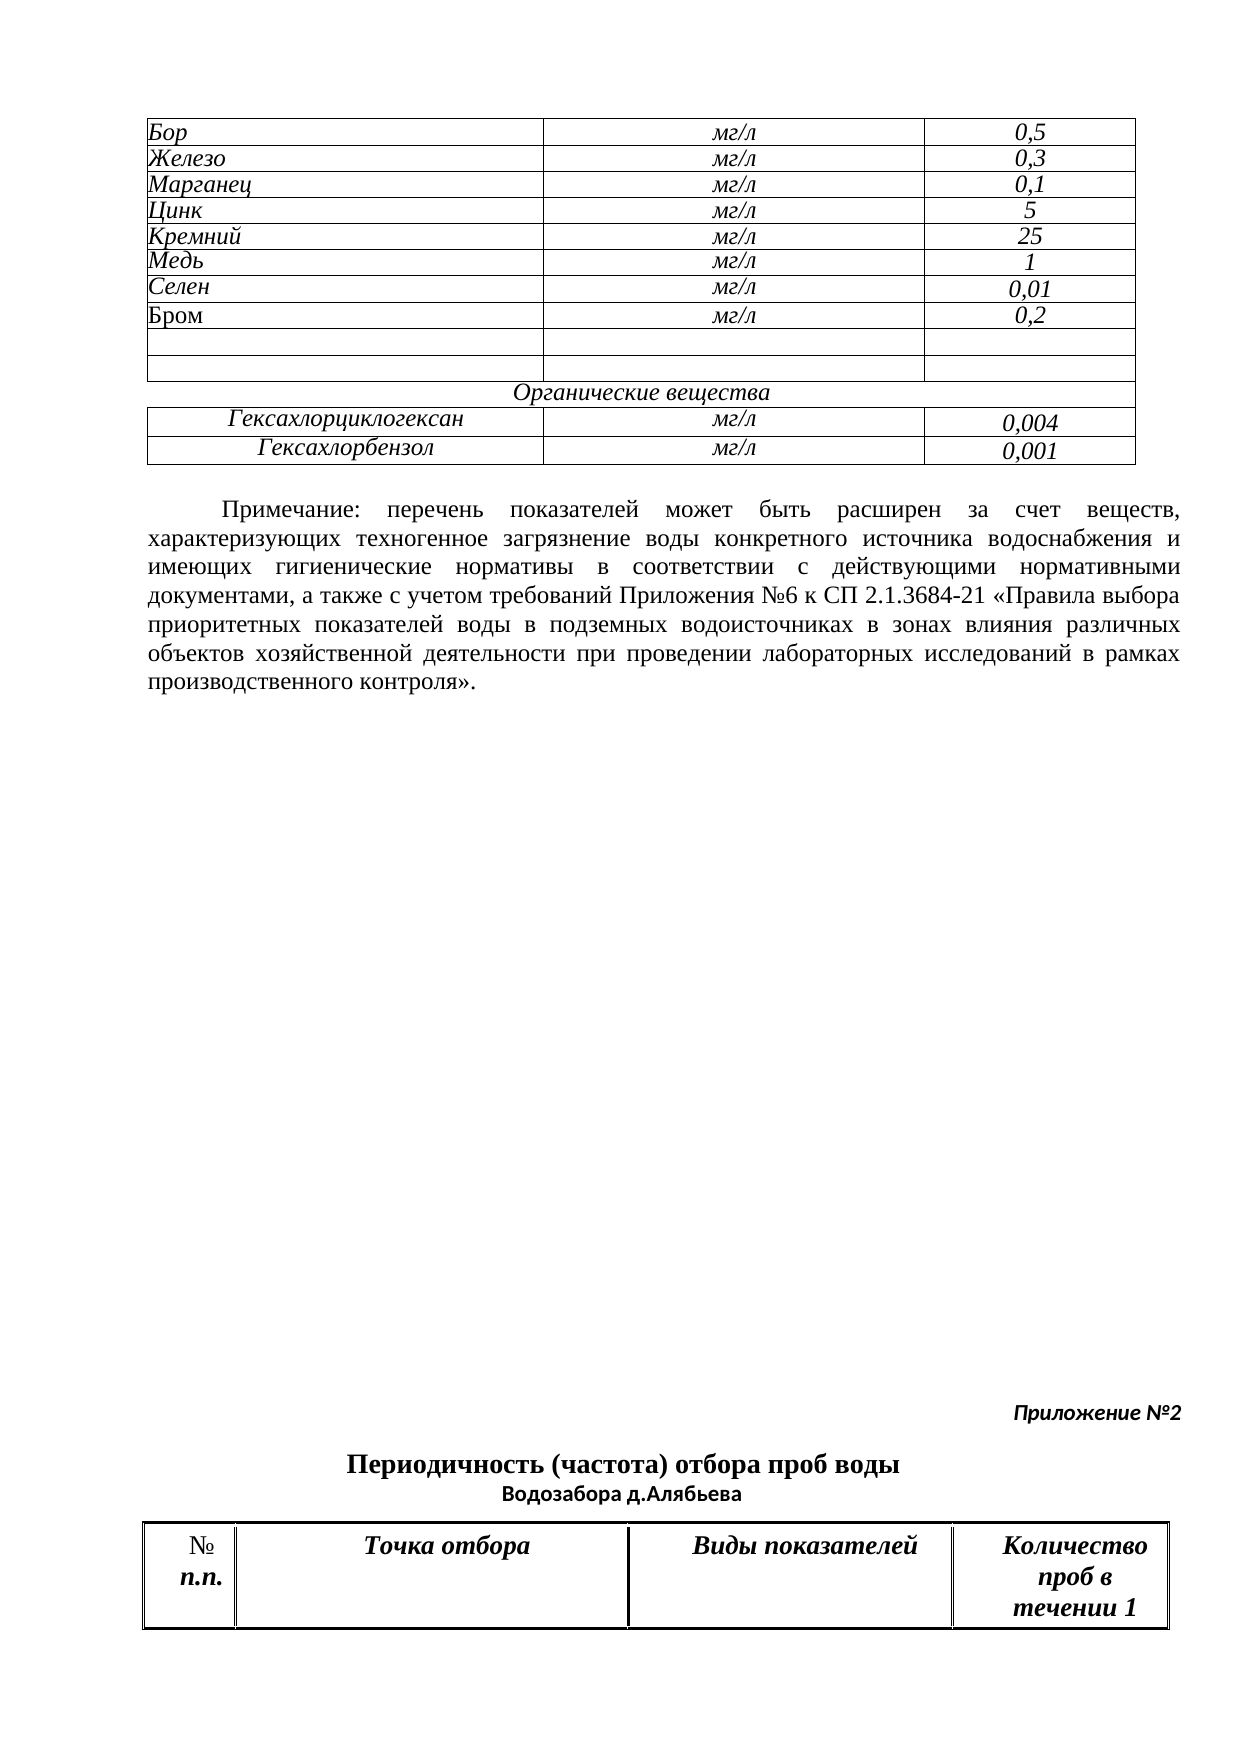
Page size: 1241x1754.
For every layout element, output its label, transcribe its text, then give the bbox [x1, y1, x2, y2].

table_cell 5 [925, 198, 1135, 223]
table_cell мг/л [544, 408, 924, 436]
table_header Точка отбора [236, 1523, 628, 1627]
text Водозабора д.Алябьева [103, 1479, 1081, 1507]
table_cell [544, 356, 924, 381]
table_cell Гексахлорциклогексан [148, 408, 543, 436]
table_cell мг/л [544, 146, 924, 171]
table_cell [925, 356, 1135, 381]
table_cell Гексахлорбензол [148, 437, 543, 464]
text Периодичность (частота) отбора проб воды [121, 1445, 1126, 1479]
table_cell мг/л [544, 437, 924, 464]
table_header № п.п. [145, 1524, 236, 1627]
table_cell мг/л [544, 172, 924, 197]
table_cell мг/л [544, 303, 924, 328]
table_cell [925, 329, 1135, 354]
text Приложение №2 [177, 1398, 1181, 1426]
table_cell мг/л [544, 119, 924, 144]
table_cell мг/л [544, 276, 924, 302]
table_cell 0,004 [925, 408, 1135, 436]
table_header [953, 1524, 1167, 1627]
table_cell [148, 329, 543, 354]
table_cell 0,01 [925, 276, 1135, 302]
table_cell 25 [925, 224, 1135, 249]
table_cell 0,2 [925, 303, 1135, 328]
text Примечание: перечень показателей может быть расширен за счет веществ, характеризующих техногенное загрязнение воды конкретного источника водоснабжения и имеющих гигиенические нормативы в соответствии с действующими нормативными документами, а также с учетом требований Приложения №6 к СП 2.1.3684-21 «Правила выбора приоритетных показателей воды в подземных водоисточниках в зонах влияния различных объектов хозяйственной деятельности при проведении лабораторных исследований в рамках производственного контроля». [148, 494, 1181, 695]
table_cell 0,5 [925, 119, 1135, 144]
table_cell 0,3 [925, 146, 1135, 171]
table_cell Марганец [148, 172, 543, 197]
table_cell мг/л [544, 250, 924, 275]
table_cell Медь [148, 250, 543, 275]
table_cell Органические вещества [147, 382, 1135, 407]
table_cell Бор [148, 119, 543, 144]
table_cell 0,001 [925, 437, 1135, 464]
table_cell Бром [148, 303, 543, 328]
table_cell 1 [925, 250, 1135, 275]
table_header Виды показателей [628, 1524, 953, 1627]
table_cell мг/л [544, 224, 924, 249]
table_cell [544, 329, 924, 354]
table_cell 0,1 [925, 172, 1135, 197]
table_cell мг/л [544, 198, 924, 223]
table_cell Селен [148, 276, 543, 302]
table_cell Кремний [148, 224, 543, 249]
table_cell [148, 356, 543, 381]
table_cell Цинк [148, 198, 543, 223]
table_cell Железо [148, 146, 543, 171]
